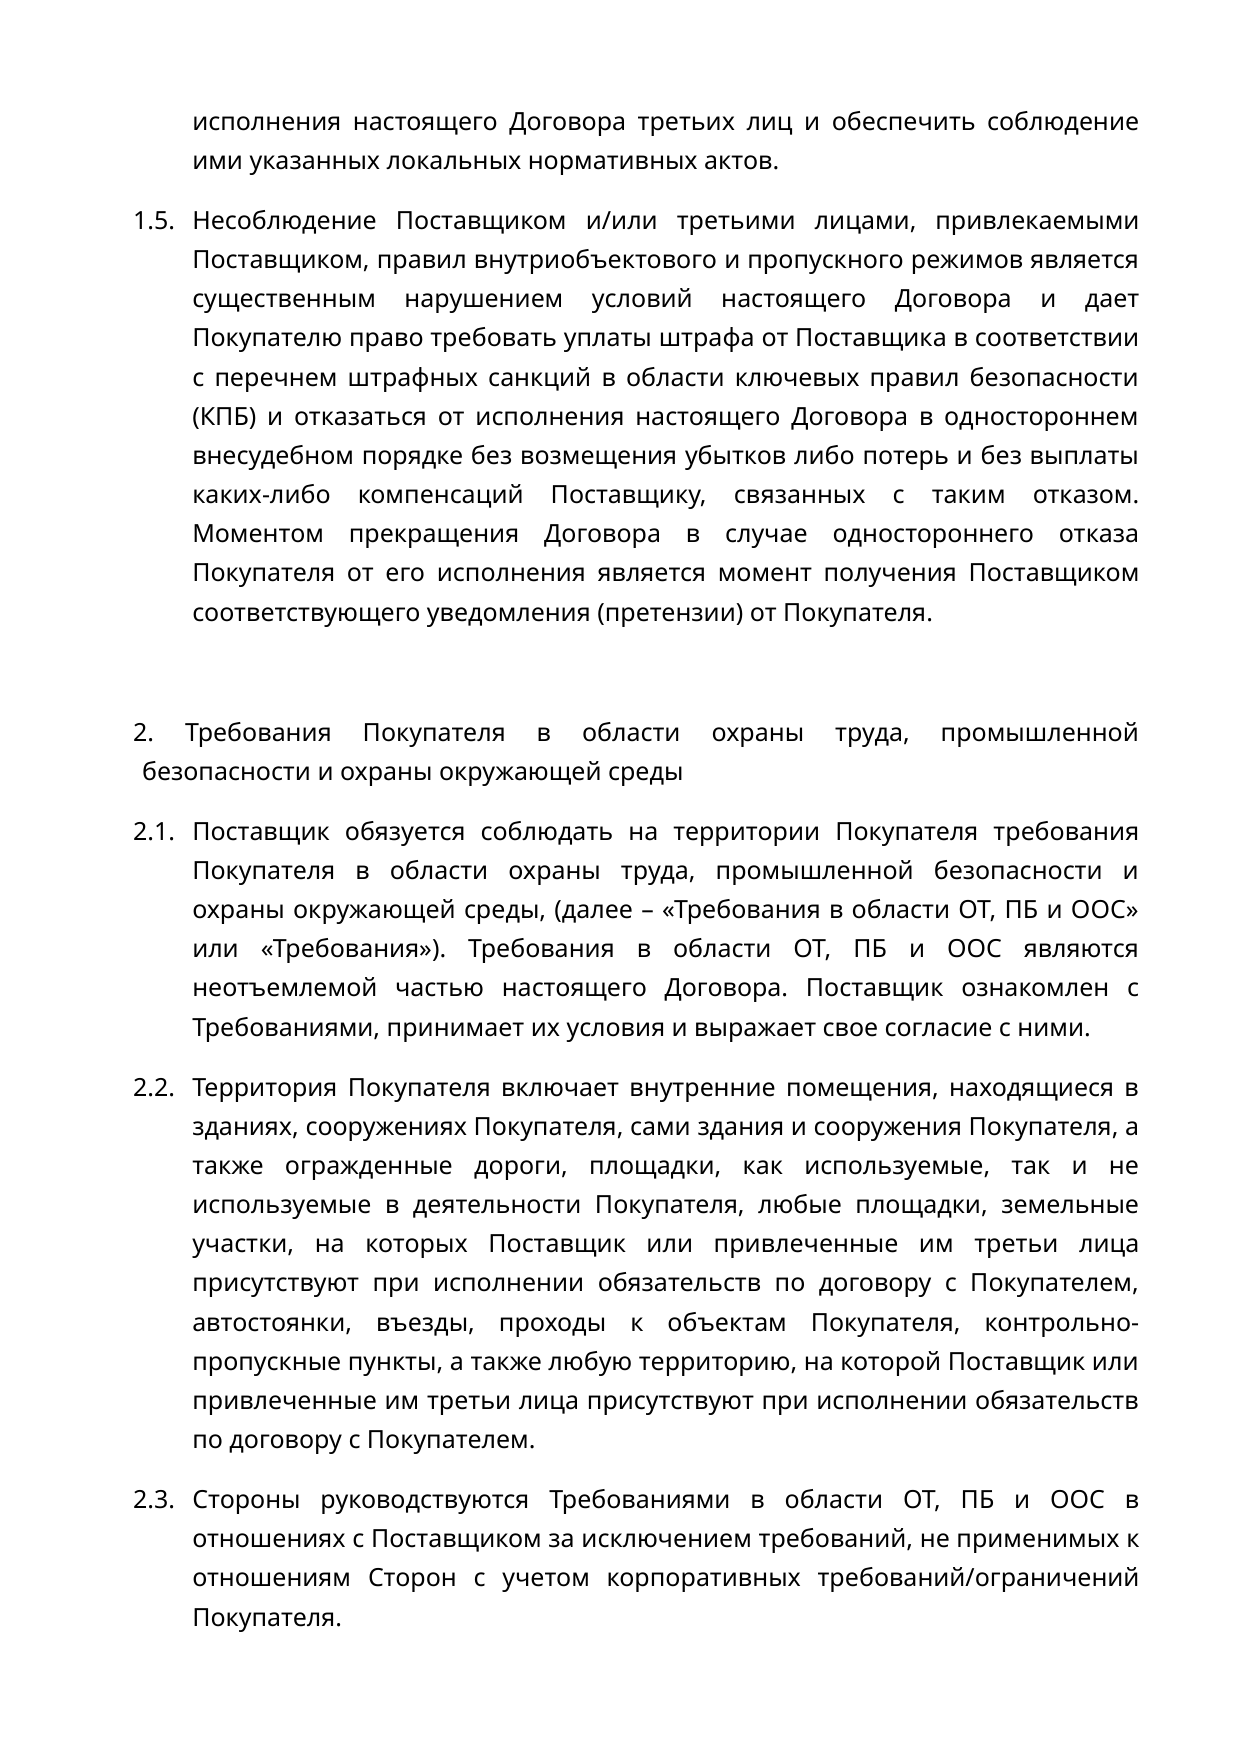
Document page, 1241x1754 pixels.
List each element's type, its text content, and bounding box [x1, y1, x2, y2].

text 2.2. Территория Покупателя включает внутренние помещения, находящиеся в зданиях, сооружениях Покупателя, сами здания и сооружения Покупателя, а также огражденные дороги, площадки, как используемые, так и не используемые в деятельности Покупателя, любые площадки, земельные участки, на которых Поставщик или привлеченные им третьи лица присутствуют при исполнении обязательств по договору с Покупателем, автостоянки, въезды, проходы к объектам Покупателя, контрольно-пропускные пункты, а также любую территорию, на которой Поставщик или привлеченные им третьи лица присутствуют при исполнении обязательств по договору с Покупателем. [133, 1069, 1140, 1456]
text 2. Требования Покупателя в области охраны труда, промышленной безопасности и охраны окружающей среды [133, 714, 1140, 787]
text 1.5. Несоблюдение Поставщиком и/или третьими лицами, привлекаемыми Поставщиком, правил внутриобъектового и пропускного режимов является существенным нарушением условий настоящего Договора и дает Покупателю право требовать уплаты штрафа от Поставщика в соответствии с перечнем штрафных санкций в области ключевых правил безопасности (КПБ) и отказаться от исполнения настоящего Договора в одностороннем внесудебном порядке без возмещения убытков либо потерь и без выплаты каких-либо компенсаций Поставщику, связанных с таким отказом. Моментом прекращения Договора в случае одностороннего отказа Покупателя от его исполнения является момент получения Поставщиком соответствующего уведомления (претензии) от Покупателя. [133, 203, 1140, 628]
text 2.3. Стороны руководствуются Требованиями в области ОТ, ПБ и ООС в отношениях с Поставщиком за исключением требований, не применимых к отношениям Сторон с учетом корпоративных требований/ограничений Покупателя. [133, 1482, 1140, 1633]
text 2.1. Поставщик обязуется соблюдать на территории Покупателя требования Покупателя в области охраны труда, промышленной безопасности и охраны окружающей среды, (далее – «Требования в области ОТ, ПБ и ООС» или «Требования»). Требования в области ОТ, ПБ и ООС являются неотъемлемой частью настоящего Договора. Поставщик ознакомлен с Требованиями, принимает их условия и выражает свое согласие с ними. [133, 813, 1140, 1043]
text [133, 103, 1140, 177]
